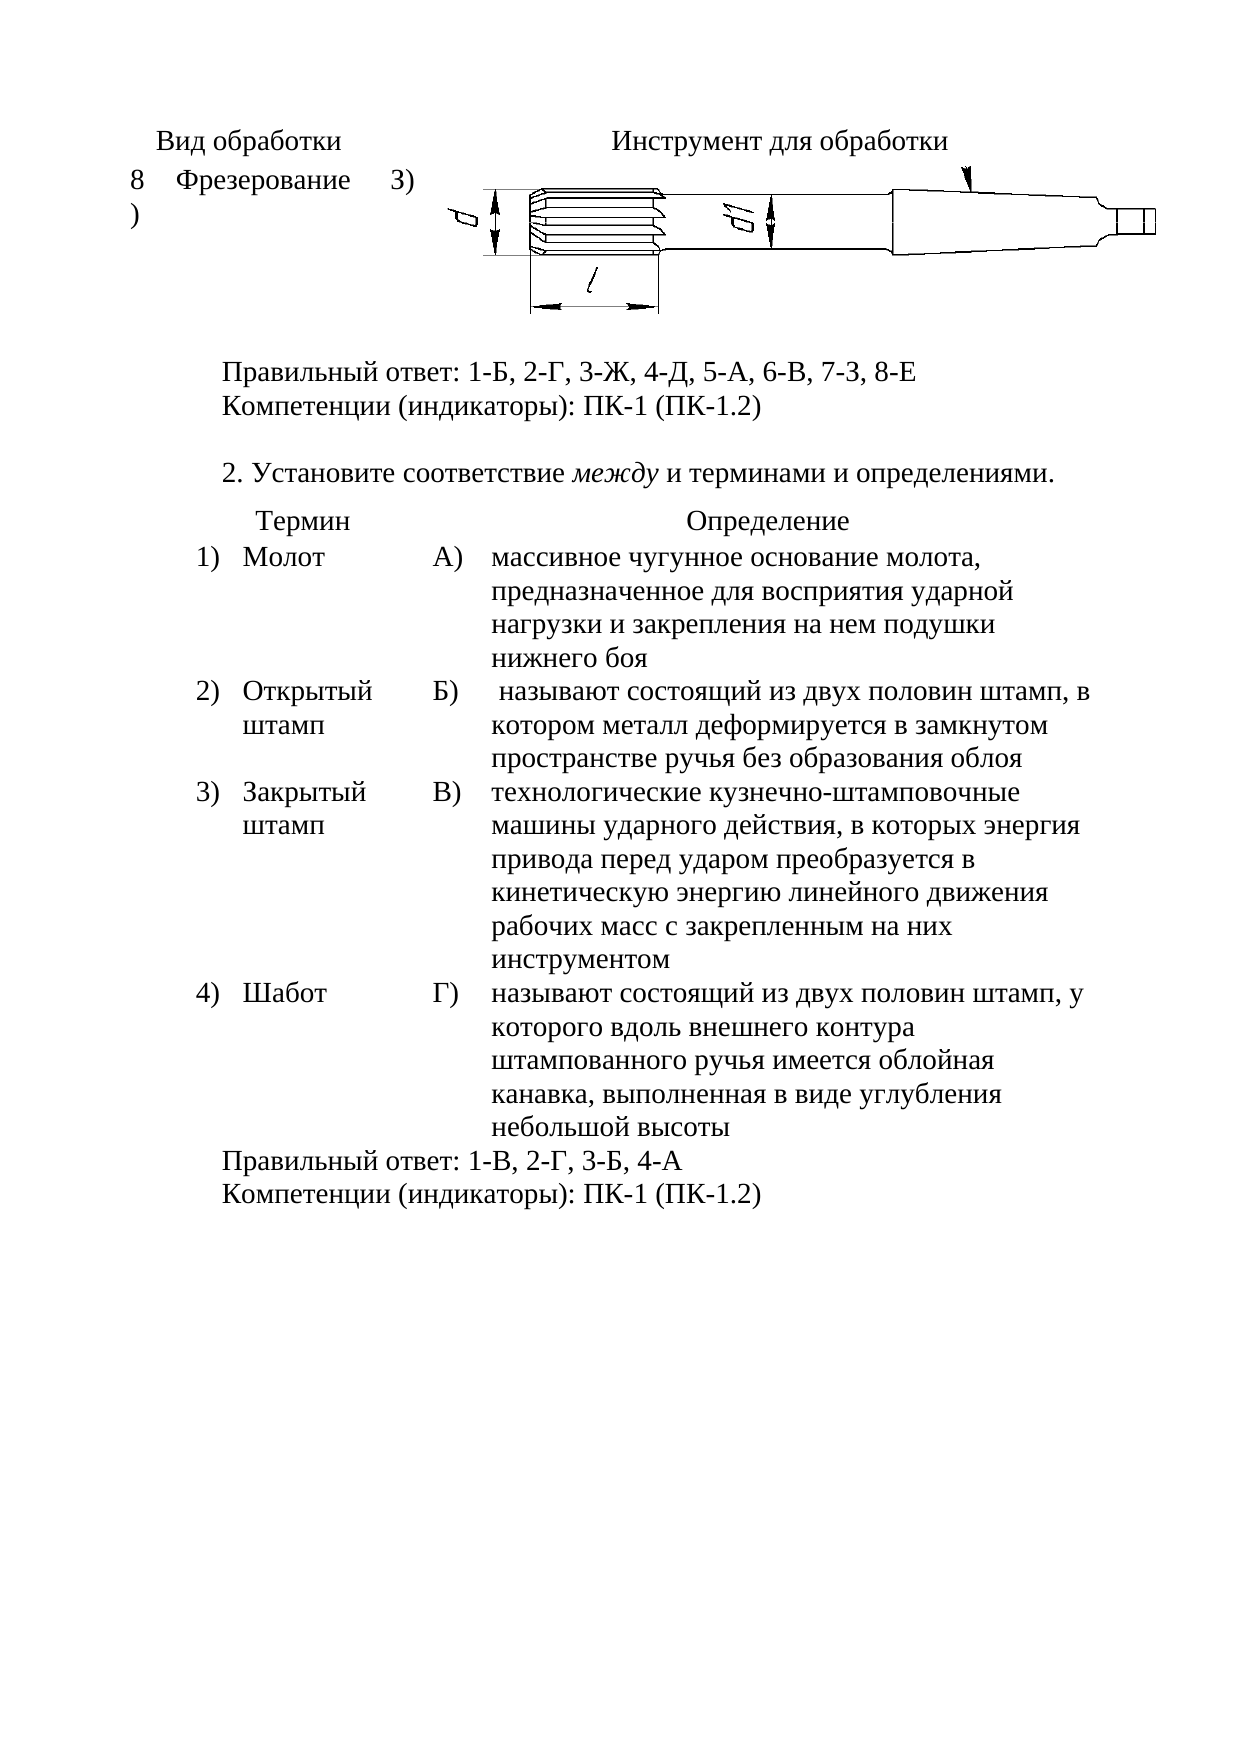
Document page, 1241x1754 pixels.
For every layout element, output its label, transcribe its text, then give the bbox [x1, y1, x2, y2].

table_header Вид обработки [119, 118, 379, 162]
table_cell 2) [184, 673, 231, 774]
table_cell Г) [421, 975, 480, 1143]
table_cell называют состоящий из двух половин штамп, в котором металл деформируется в замкнутом пространстве ручья без образования облоя [480, 673, 1115, 774]
table_cell В) [421, 774, 480, 975]
table_cell 4) [184, 975, 231, 1143]
table_cell массивное чугунное основание молота, предназначенное для восприятия ударной нагрузки и закрепления на нем подушки нижнего боя [480, 539, 1115, 673]
table_cell 8) [119, 163, 164, 354]
table_cell Шабот [231, 975, 421, 1143]
table_cell А) [421, 539, 480, 673]
table_header Определение [421, 501, 1115, 539]
table_cell Фрезерование [164, 163, 379, 354]
text Правильный ответ: 1-В, 2-Г, 3-Б, 4-А [148, 1143, 1152, 1176]
table_cell 1) [184, 539, 231, 673]
title Компетенции (индикаторы): ПК-1 (ПК-1.2) [148, 1176, 1152, 1210]
table_cell технологические кузнечно-штамповочные машины ударного действия, в которых энергия привода перед ударом преобразуется в кинетическую энергию линейного движения рабочих масс с закрепленным на них инструментом [480, 774, 1115, 975]
table_cell называют состоящий из двух половин штамп, у которого вдоль внешнего контура штампованного ручья имеется облойная канавка, выполненная в виде углубления небольшой высоты [480, 975, 1115, 1143]
table_cell Молот [231, 539, 421, 673]
table_cell З) [379, 163, 436, 354]
title Компетенции (индикаторы): ПК-1 (ПК-1.2) [148, 388, 1152, 422]
table_cell [436, 163, 1181, 354]
table_cell 3) [184, 774, 231, 975]
table_cell Открытый штамп [231, 673, 421, 774]
table_header Инструмент для обработки [379, 118, 1181, 162]
title Правильный ответ: 1-Б, 2-Г, 3-Ж, 4-Д, 5-А, 6-В, 7-З, 8-Е [148, 354, 1152, 388]
table_cell Закрытый штамп [231, 774, 421, 975]
text 2. Установите соответствие между и терминами и определениями. [148, 455, 1152, 489]
table_header Термин [184, 501, 421, 539]
table_cell Б) [421, 673, 480, 774]
